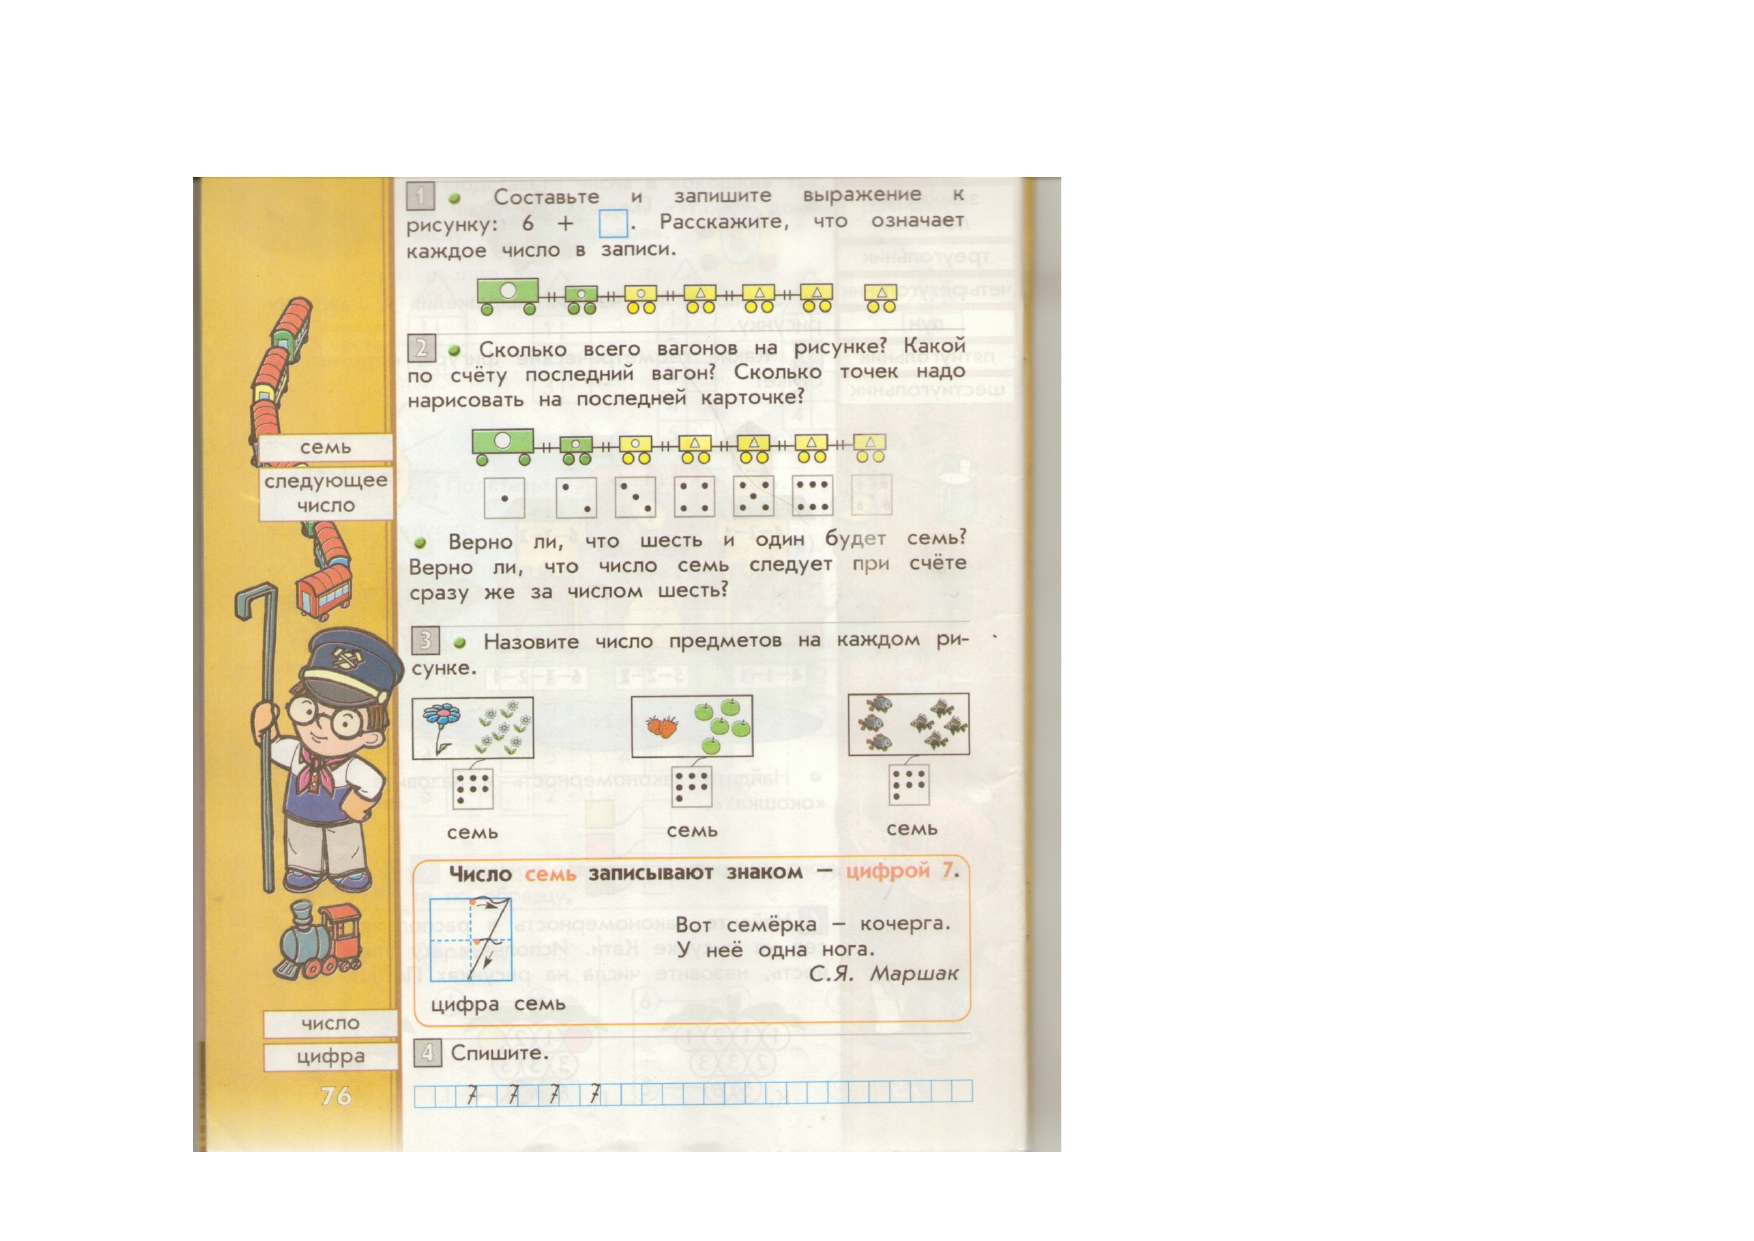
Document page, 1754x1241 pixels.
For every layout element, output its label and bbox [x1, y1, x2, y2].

picture [193, 177, 1062, 1152]
